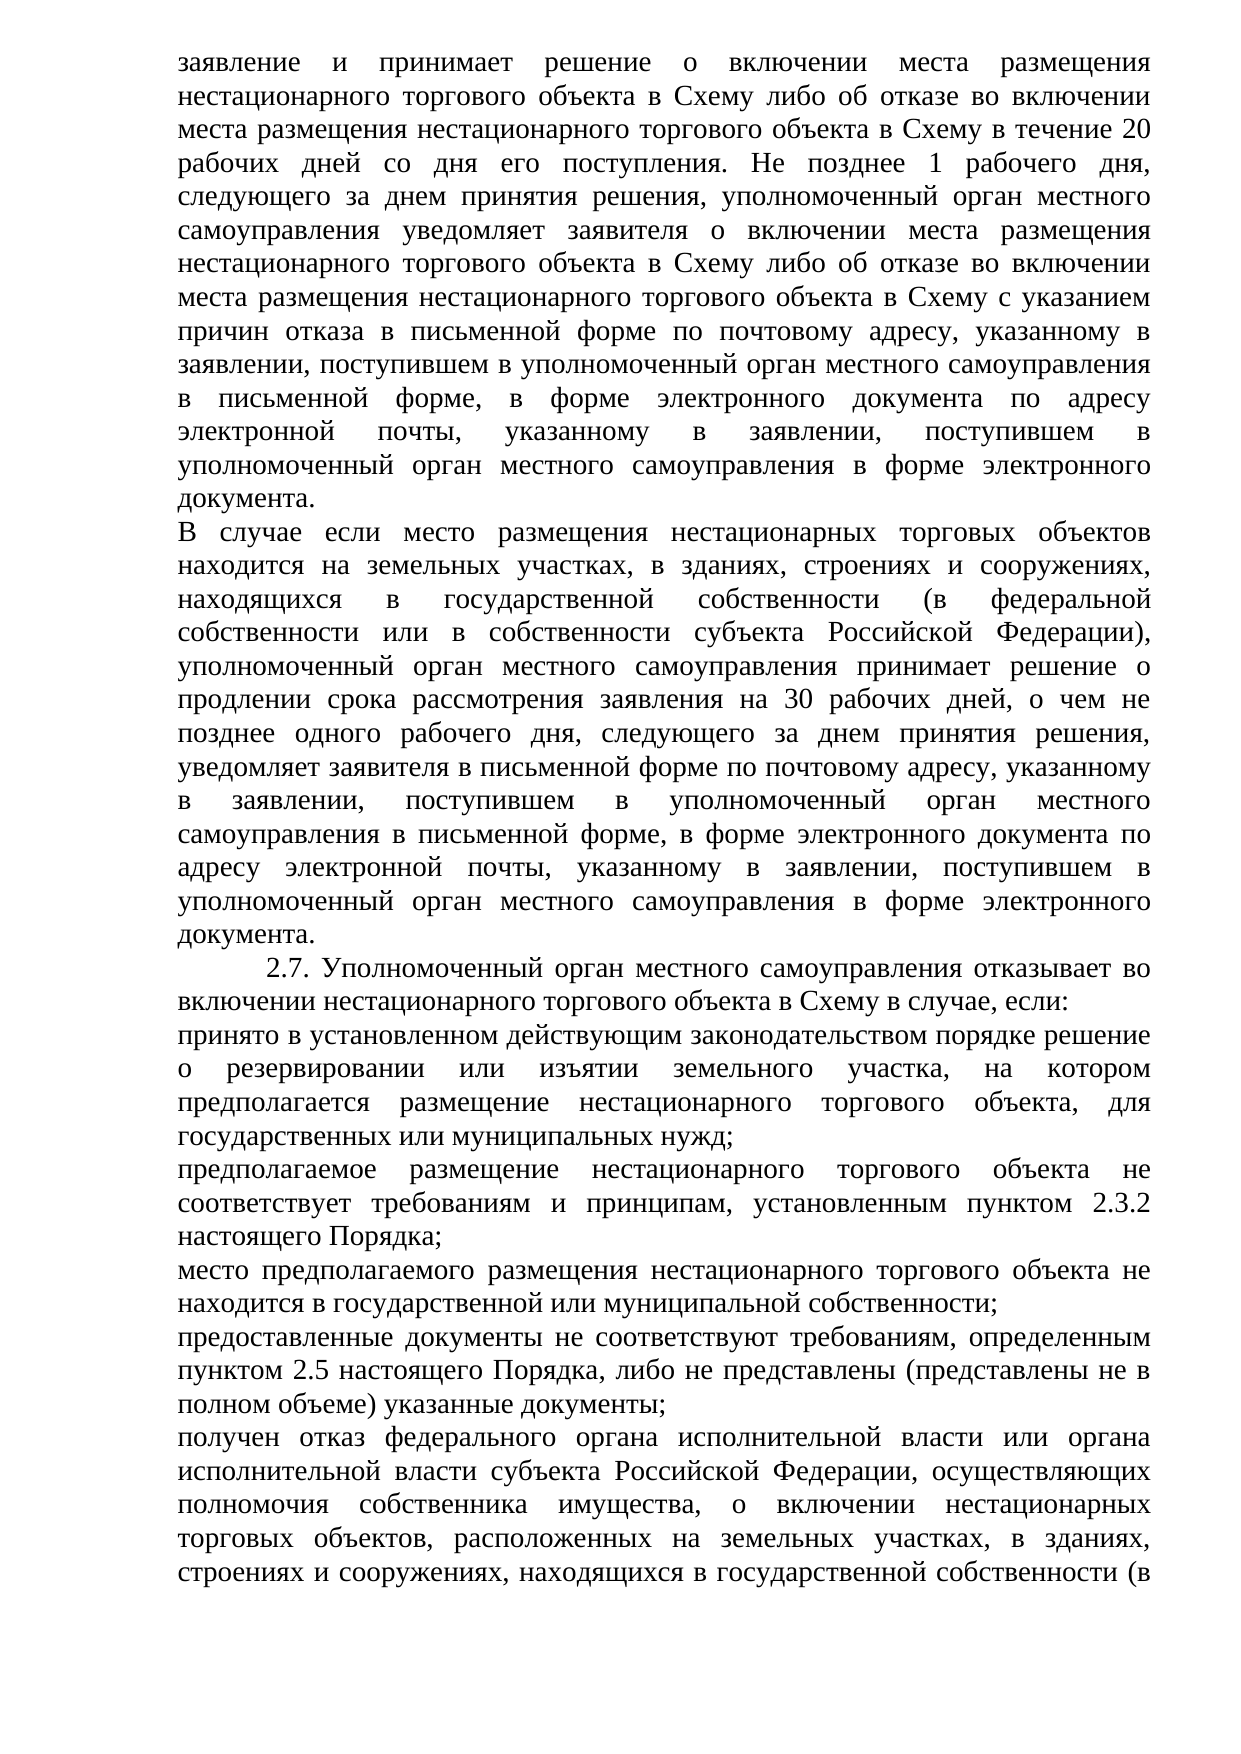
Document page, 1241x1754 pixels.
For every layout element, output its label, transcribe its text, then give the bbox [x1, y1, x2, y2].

text заявление и принимает решение о включении места размещения нестационарного торгового объекта в Схему либо об отказе во включении места размещения нестационарного торгового объекта в Схему в течение 20 рабочих дней со дня его поступления. Не позднее 1 рабочего дня, следующего за днем принятия решения, уполномоченный орган местного самоуправления уведомляет заявителя о включении места размещения нестационарного торгового объекта в Схему либо об отказе во включении места размещения нестационарного торгового объекта в Схему с указанием причин отказа в письменной форме по почтовому адресу, указанному в заявлении, поступившем в уполномоченный орган местного самоуправления в письменной форме, в форме электронного документа по адресу электронной почты, указанному в заявлении, поступившем в уполномоченный орган местного самоуправления в форме электронного документа. [177, 44, 1152, 514]
text принято в установленном действующим законодательством порядке решение о резервировании или изъятии земельного участка, на котором предполагается размещение нестационарного торгового объекта, для государственных или муниципальных нужд; [177, 1017, 1152, 1151]
text предоставленные документы не соответствуют требованиям, определенным пунктом 2.5 настоящего Порядка, либо не представлены (представлены не в полном объеме) указанные документы; [177, 1319, 1152, 1419]
text место предполагаемого размещения нестационарного торгового объекта не находится в государственной или муниципальной собственности; [177, 1252, 1152, 1319]
text 2.7. Уполномоченный орган местного самоуправления отказывает во включении нестационарного торгового объекта в Схему в случае, если: [177, 950, 1152, 1017]
text предполагаемое размещение нестационарного торгового объекта не соответствует требованиям и принципам, установленным пунктом 2.3.2 настоящего Порядка; [177, 1151, 1152, 1252]
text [177, 1419, 1152, 1587]
text В случае если место размещения нестационарных торговых объектов находится на земельных участках, в зданиях, строениях и сооружениях, находящихся в государственной собственности (в федеральной собственности или в собственности субъекта Российской Федерации), уполномоченный орган местного самоуправления принимает решение о продлении срока рассмотрения заявления на 30 рабочих дней, о чем не позднее одного рабочего дня, следующего за днем принятия решения, уведомляет заявителя в письменной форме по почтовому адресу, указанному в заявлении, поступившем в уполномоченный орган местного самоуправления в письменной форме, в форме электронного документа по адресу электронной почты, указанному в заявлении, поступившем в уполномоченный орган местного самоуправления в форме электронного документа. [177, 514, 1152, 950]
